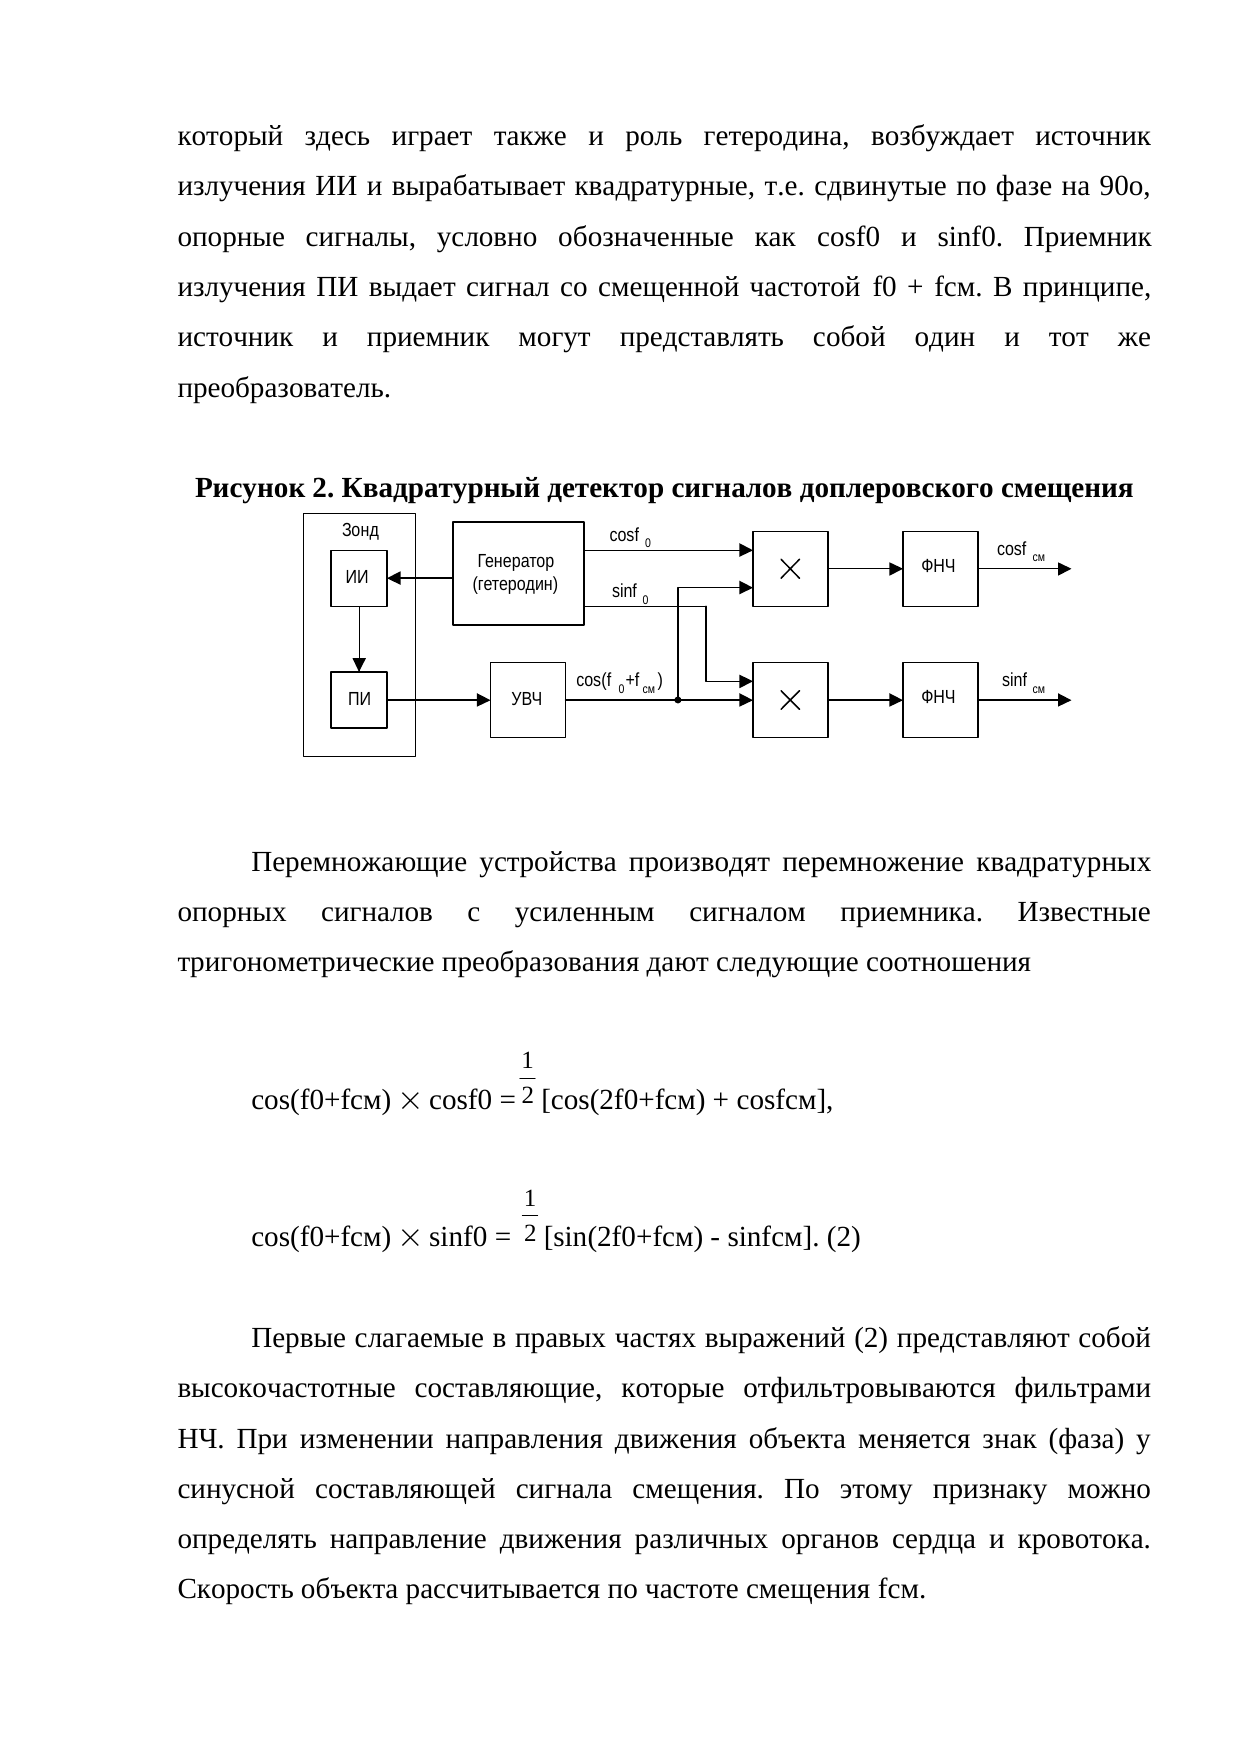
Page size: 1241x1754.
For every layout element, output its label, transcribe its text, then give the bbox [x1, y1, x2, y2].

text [177, 118, 1152, 403]
text Первые слагаемые в правых частях выражений (2) представляют собой высокочастотные составляющие, которые отфильтровываются фильтрами НЧ. При изменении направления движения объекта меняется знак (фаза) у синусной составляющей сигнала смещения. По этому признаку можно определять направление движения различных органов сердца и кровотока. Скорость объекта рассчитывается по частоте смещения fсм. [177, 1320, 1152, 1605]
text cos(f0+fсм) сosf0 =[cos(2f0+fсм) + cosfсм], [177, 1045, 1152, 1115]
text Рисунок 2. Квадратурный детектор сигналов доплеровского смещения [177, 470, 1152, 504]
text Перемножающие устройства производят перемножение квадратурных опорных сигналов с усиленным сигналом приемника. Известные тригонометрические преобразования дают следующие соотношения [177, 844, 1152, 978]
text сos(f0+fсм) sinf0 = [sin(2f0+fсм) - sinfсм]. (2) [177, 1182, 1152, 1253]
